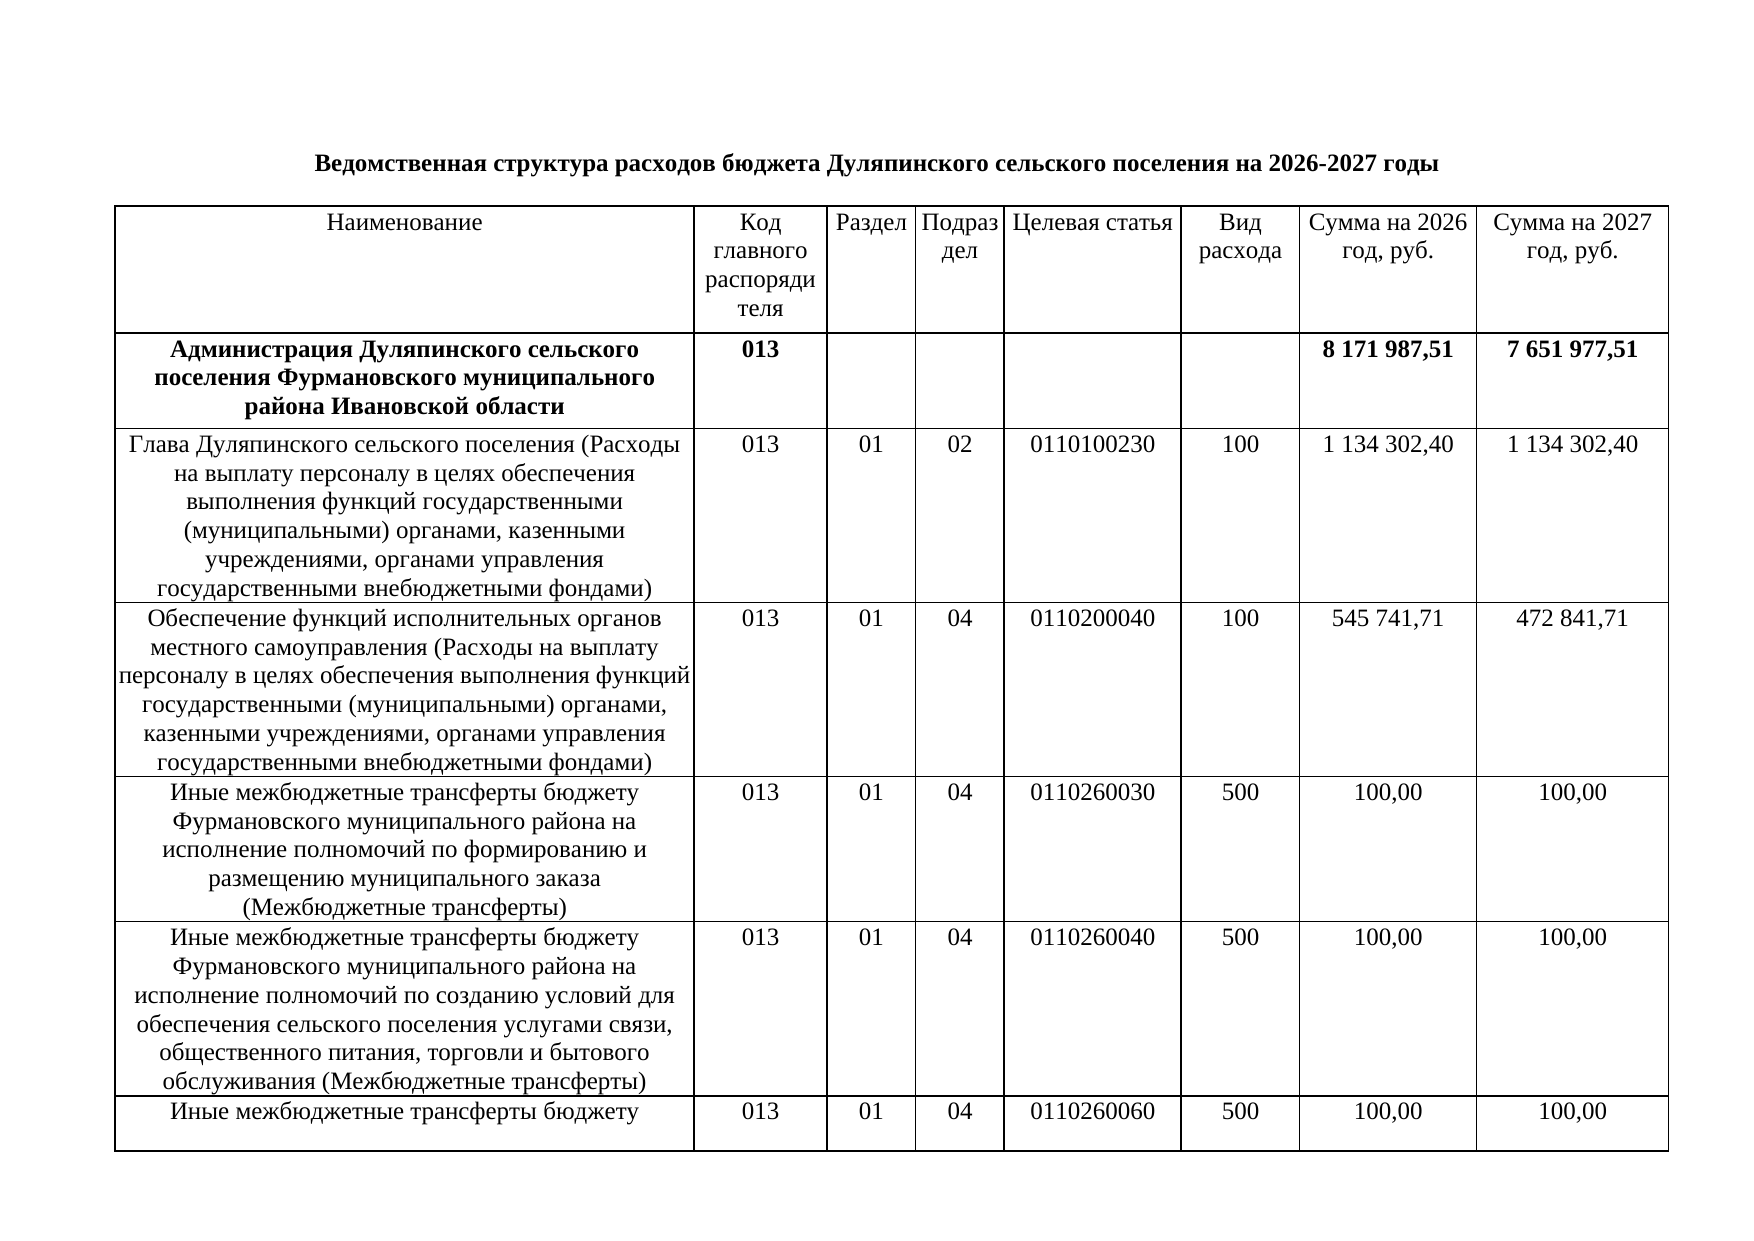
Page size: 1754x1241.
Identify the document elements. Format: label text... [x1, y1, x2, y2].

table_header Подраздел [916, 207, 1003, 332]
table_cell 100,00 [1300, 922, 1476, 1095]
text Ведомственная структура расходов бюджета Дуляпинского сельского поселения на 2026-2027 годы [118, 148, 1636, 176]
table_cell 1 134 302,40 [1477, 429, 1668, 601]
table_header Сумма на 2027 год, руб. [1477, 207, 1668, 332]
table_header Целевая статья [1005, 207, 1180, 332]
table_cell 013 [695, 1097, 826, 1150]
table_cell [116, 1097, 693, 1150]
table_cell 100,00 [1300, 777, 1476, 921]
table_cell 0110200040 [1005, 603, 1180, 776]
table_cell 04 [916, 603, 1003, 776]
table_cell 500 [1182, 922, 1299, 1095]
table_cell 01 [828, 777, 915, 921]
table_cell 100 [1182, 429, 1299, 601]
table_cell 500 [1182, 777, 1299, 921]
table_cell 01 [828, 922, 915, 1095]
table_cell 100,00 [1477, 777, 1668, 921]
table_header Раздел [828, 207, 915, 332]
table_cell Иные межбюджетные трансферты бюджету Фурмановского муниципального района на исполнение полномочий по формированию и размещению муниципального заказа (Межбюджетные трансферты) [116, 777, 693, 921]
table_cell 013 [695, 334, 826, 427]
table_cell 01 [828, 429, 915, 601]
table_cell Обеспечение функций исполнительных органов местного самоуправления (Расходы на выплату персоналу в целях обеспечения выполнения функций государственными (муниципальными) органами, казенными учреждениями, органами управления государственными внебюджетными фондами) [116, 603, 693, 776]
table_cell [828, 334, 915, 427]
table_cell 01 [828, 1097, 915, 1150]
table_cell 1 134 302,40 [1300, 429, 1476, 601]
table_cell [1182, 334, 1299, 427]
table_header Вид расхода [1182, 207, 1299, 332]
table_cell [916, 334, 1003, 427]
table_cell 100 [1182, 603, 1299, 776]
table_cell 8 171 987,51 [1300, 334, 1476, 427]
table_cell 500 [1182, 1097, 1299, 1150]
table_cell 013 [695, 603, 826, 776]
table_cell 02 [916, 429, 1003, 601]
table_cell 013 [695, 922, 826, 1095]
table_cell 0110100230 [1005, 429, 1180, 601]
table_cell 013 [695, 777, 826, 921]
table_header Код главного распоряди теля [695, 207, 826, 332]
table_cell 100,00 [1300, 1097, 1476, 1150]
table_cell 0110260030 [1005, 777, 1180, 921]
table_cell 100,00 [1477, 922, 1668, 1095]
table_cell 472 841,71 [1477, 603, 1668, 776]
table_header Сумма на 2026 год, руб. [1300, 207, 1476, 332]
table_header Наименование [116, 207, 693, 332]
table_cell 013 [695, 429, 826, 601]
table_cell Глава Дуляпинского сельского поселения (Расходы на выплату персоналу в целях обеспечения выполнения функций государственными (муниципальными) органами, казенными учреждениями, органами управления государственными внебюджетными фондами) [116, 429, 693, 601]
table_cell [1005, 334, 1180, 427]
table_cell 04 [916, 777, 1003, 921]
table_cell 545 741,71 [1300, 603, 1476, 776]
table_cell 04 [916, 1097, 1003, 1150]
table_cell 0110260040 [1005, 922, 1180, 1095]
table_cell 0110260060 [1005, 1097, 1180, 1150]
table_cell Иные межбюджетные трансферты бюджету Фурмановского муниципального района на исполнение полномочий по созданию условий для обеспечения сельского поселения услугами связи, общественного питания, торговли и бытового обслуживания (Межбюджетные трансферты) [116, 922, 693, 1095]
table_cell Администрация Дуляпинского сельского поселения Фурмановского муниципального района Ивановской области [116, 334, 693, 427]
table_cell 04 [916, 922, 1003, 1095]
table_cell 100,00 [1477, 1097, 1668, 1150]
table_cell 7 651 977,51 [1477, 334, 1668, 427]
table_cell 01 [828, 603, 915, 776]
